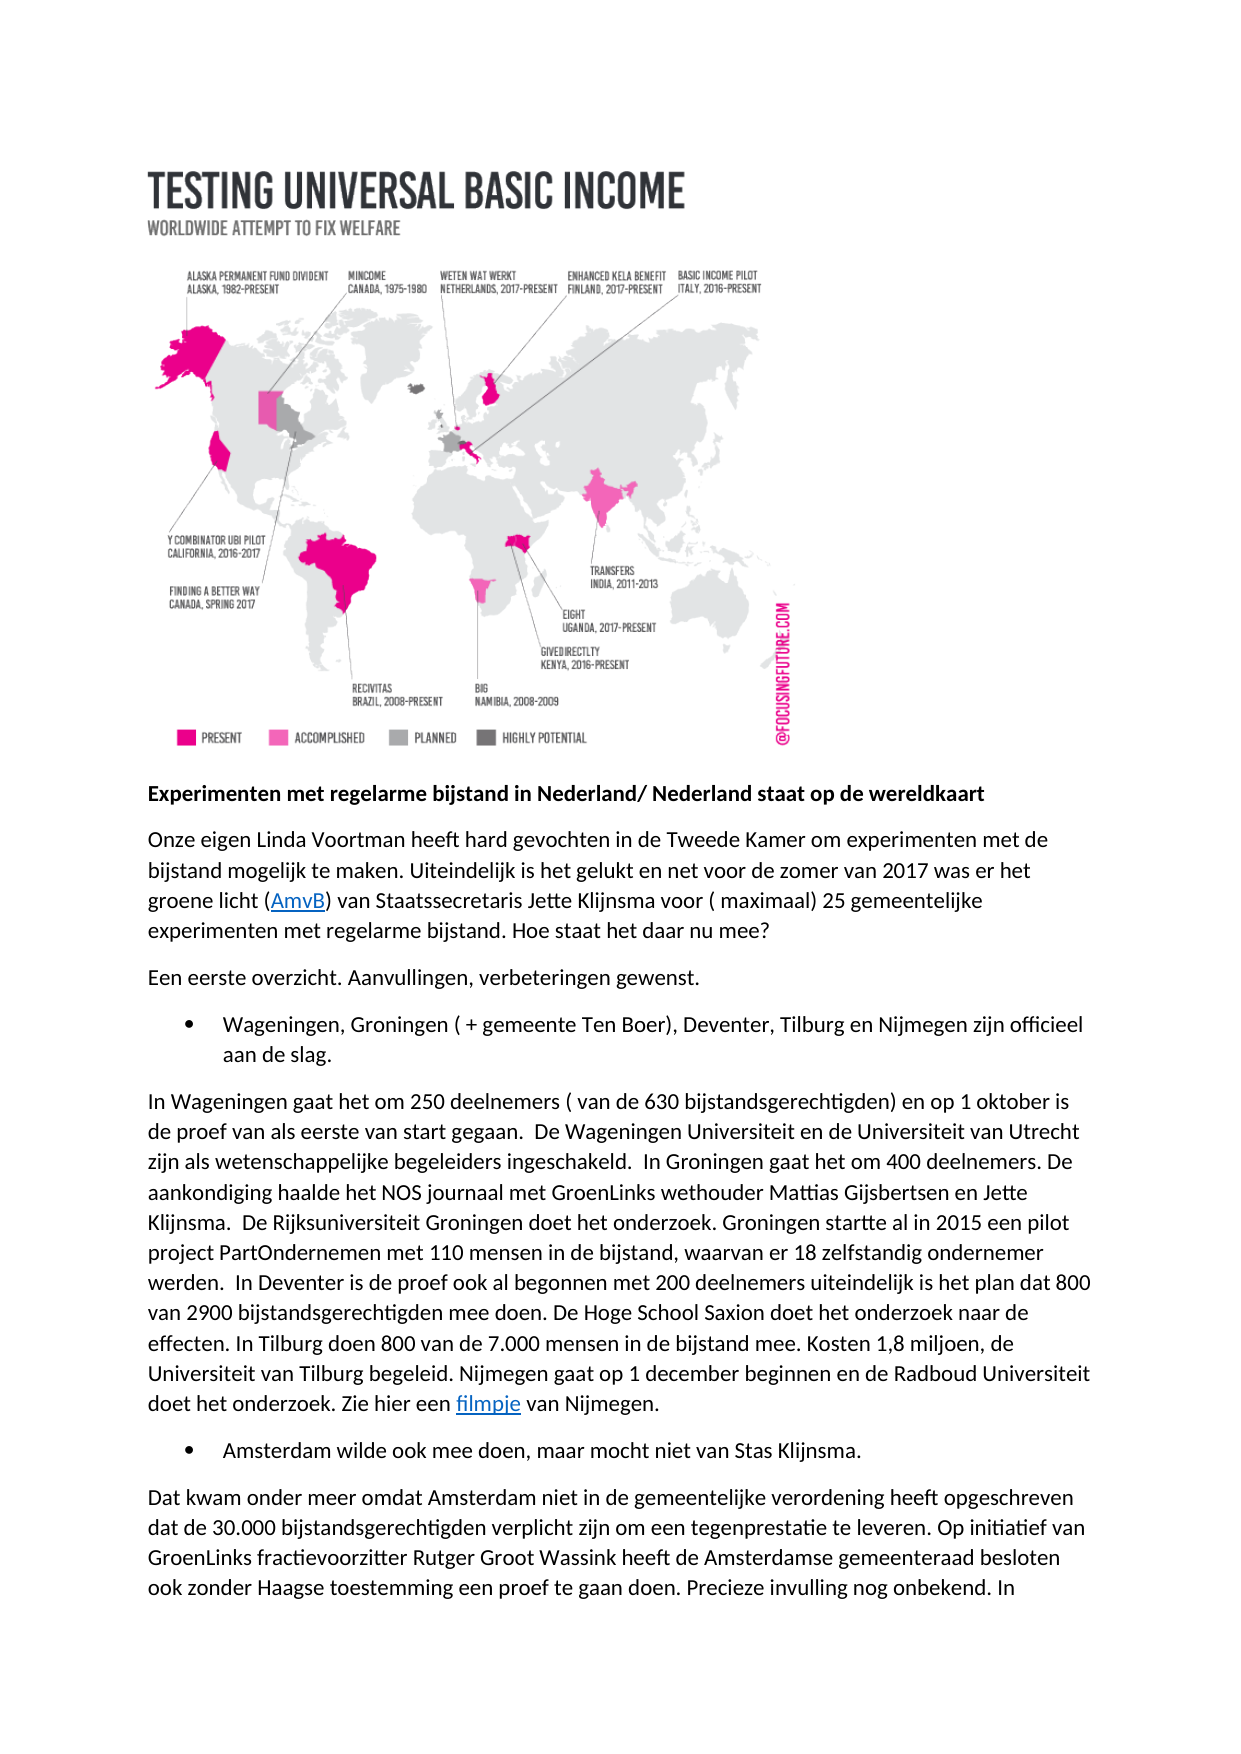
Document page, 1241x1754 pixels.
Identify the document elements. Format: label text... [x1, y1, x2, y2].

text Onze eigen Linda Voortman heeft hard gevochten in de Tweede Kamer om experimenten met de bijstand mogelijk te maken. Uiteindelijk is het gelukt en net voor de zomer van 2017 was er het groene licht (AmvB) van Staatssecretaris Jette Klijnsma voor ( maximaal) 25 gemeentelijke experimenten met regelarme bijstand. Hoe staat het daar nu mee? [148, 826, 1093, 944]
list Amsterdam wilde ook mee doen, maar mocht niet van Stas Klijnsma. [185, 1436, 1093, 1464]
text Experimenten met regelarme bijstand in Nederland/ Nederland staat op de wereldkaart [148, 779, 1093, 807]
picture [147, 147, 803, 760]
text Een eerste overzicht. Aanvullingen, verbeteringen gewenst. [148, 963, 1093, 991]
text In Wageningen gaat het om 250 deelnemers ( van de 630 bijstandsgerechtigden) en op 1 oktober is de proef van als eerste van start gegaan. De Wageningen Universiteit en de Universiteit van Utrecht zijn als wetenschappelijke begeleiders ingeschakeld. In Groningen gaat het om 400 deelnemers. De aankondiging haalde het NOS journaal met GroenLinks wethouder Mattias Gijsbertsen en Jette Klijnsma. De Rijksuniversiteit Groningen doet het onderzoek. Groningen startte al in 2015 een pilot project PartOndernemen met 110 mensen in de bijstand, waarvan er 18 zelfstandig ondernemer werden. In Deventer is de proef ook al begonnen met 200 deelnemers uiteindelijk is het plan dat 800 van 2900 bijstandsgerechtigden mee doen. De Hoge School Saxion doet het onderzoek naar de effecten. In Tilburg doen 800 van de 7.000 mensen in de bijstand mee. Kosten 1,8 miljoen, de Universiteit van Tilburg begeleid. Nijmegen gaat op 1 december beginnen en de Radboud Universiteit doet het onderzoek. Zie hier een filmpje van Nijmegen. [148, 1087, 1093, 1417]
list Wageningen, Groningen ( + gemeente Ten Boer), Deventer, Tilburg en Nijmegen zijn officieel aan de slag. [185, 1010, 1093, 1068]
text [148, 1483, 1093, 1602]
